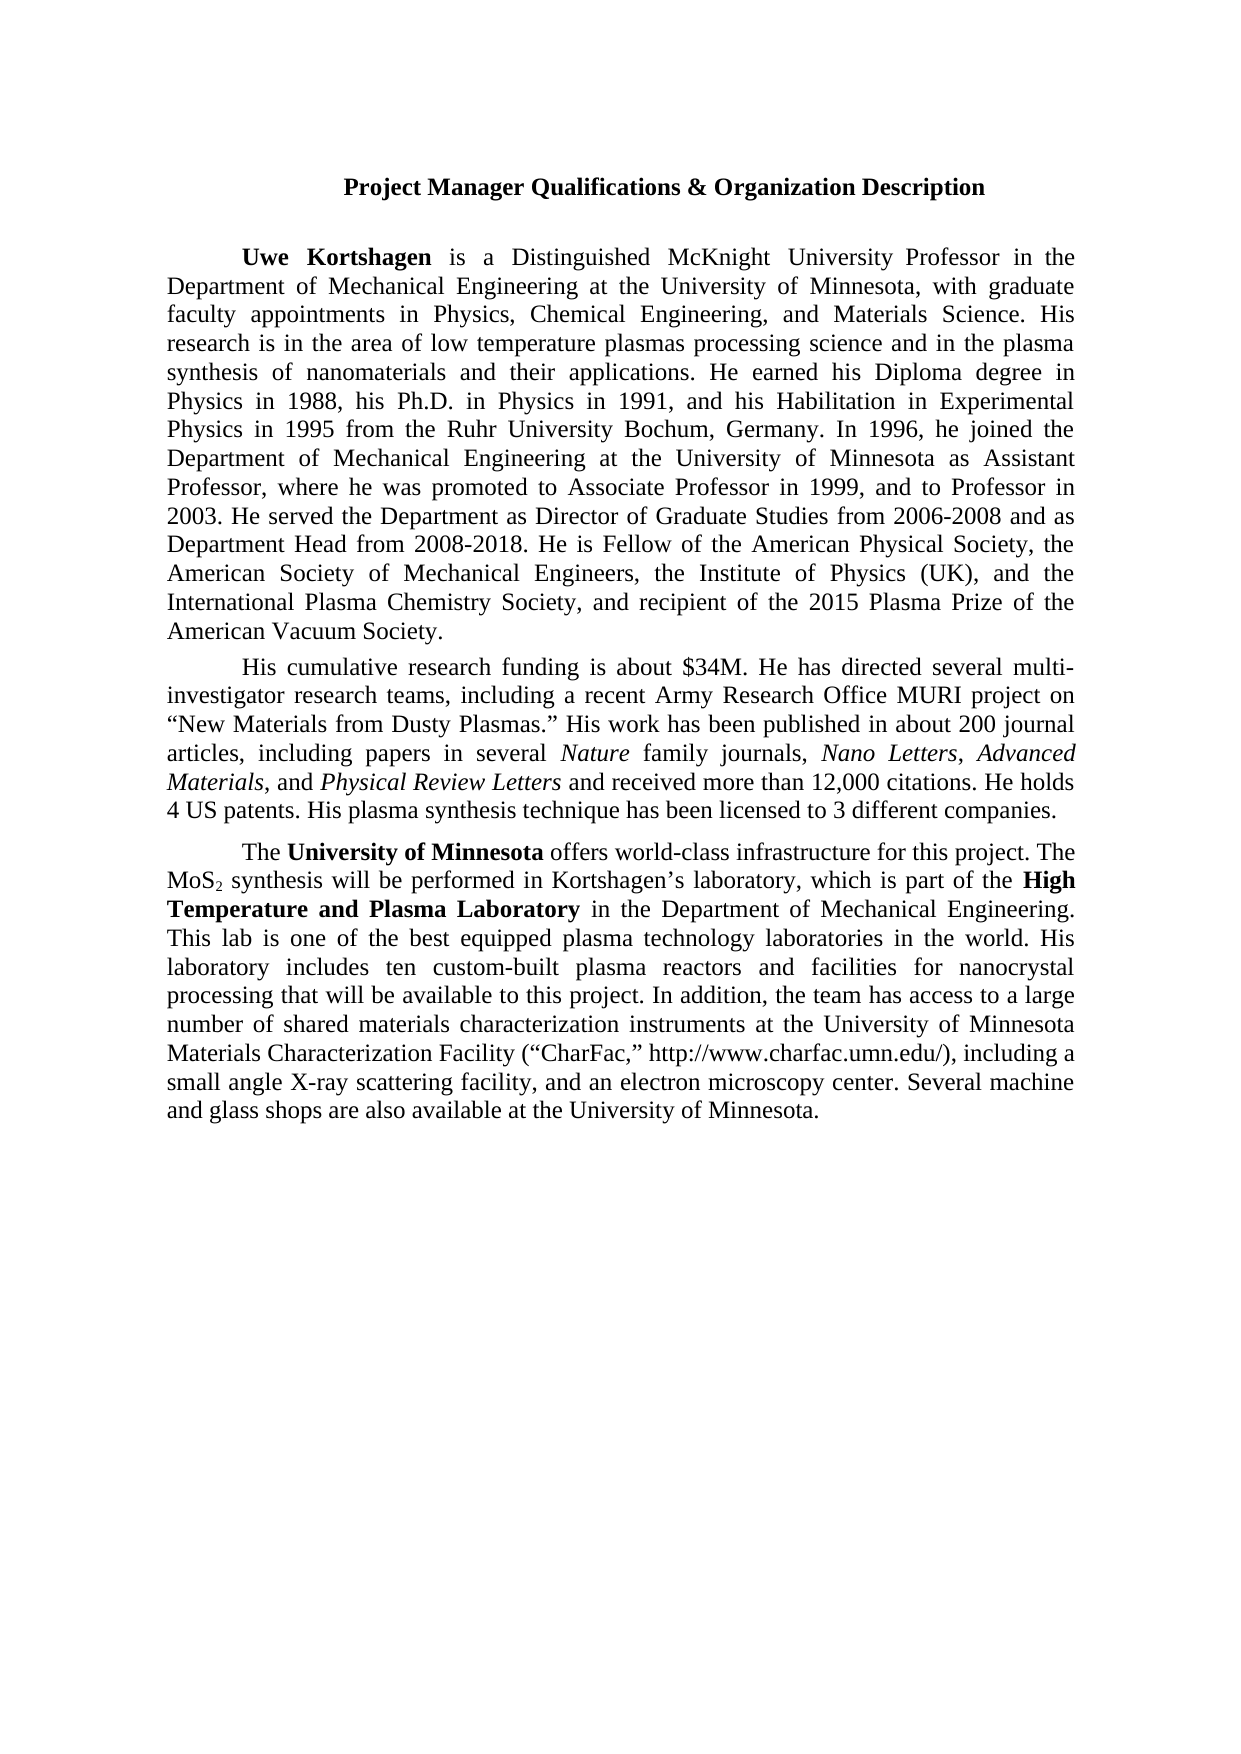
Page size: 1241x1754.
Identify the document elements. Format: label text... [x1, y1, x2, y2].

text Uwe Kortshagen is a Distinguished McKnight University Professor in the Department of Mechanical Engineering at the University of Minnesota, with graduate faculty appointments in Physics, Chemical Engineering, and Materials Science. His research is in the area of low temperature plasmas processing science and in the plasma synthesis of nanomaterials and their applications. He earned his Diploma degree in Physics in 1988, his Ph.D. in Physics in 1991, and his Habilitation in Experimental Physics in 1995 from the Ruhr University Bochum, Germany. In 1996, he joined the Department of Mechanical Engineering at the University of Minnesota as Assistant Professor, where he was promoted to Associate Professor in 1999, and to Professor in 2003. He served the Department as Director of Graduate Studies from 2006-2008 and as Department Head from 2008-2018. He is Fellow of the American Physical Society, the American Society of Mechanical Engineers, the Institute of Physics (UK), and the International Plasma Chemistry Society, and recipient of the 2015 Plasma Prize of the American Vacuum Society. [167, 242, 1076, 644]
text His cumulative research funding is about $34M. He has directed several multi-investigator research teams, including a recent Army Research Office MURI project on “New Materials from Dusty Plasmas.” His work has been published in about 200 journal articles, including papers in several Nature family journals, Nano Letters, Advanced Materials, and Physical Review Letters and received more than 12,000 citations. He holds 4 US patents. His plasma synthesis technique has been licensed to 3 different companies. [167, 652, 1076, 824]
text The University of Minnesota offers world-class infrastructure for this project. The MoS2 synthesis will be performed in Kortshagen’s laboratory, which is part of the High Temperature and Plasma Laboratory in the Department of Mechanical Engineering. This lab is one of the best equipped plasma technology laboratories in the world. His laboratory includes ten custom-built plasma reactors and facilities for nanocrystal processing that will be available to this project. In addition, the team has access to a large number of shared materials characterization instruments at the University of Minnesota Materials Characterization Facility (“CharFac,” http://www.charfac.umn.edu/), including a small angle X-ray scattering facility, and an electron microscopy center. Several machine and glass shops are also available at the University of Minnesota. [167, 837, 1076, 1124]
text Project Manager Qualifications & Organization Description [178, 172, 1076, 201]
